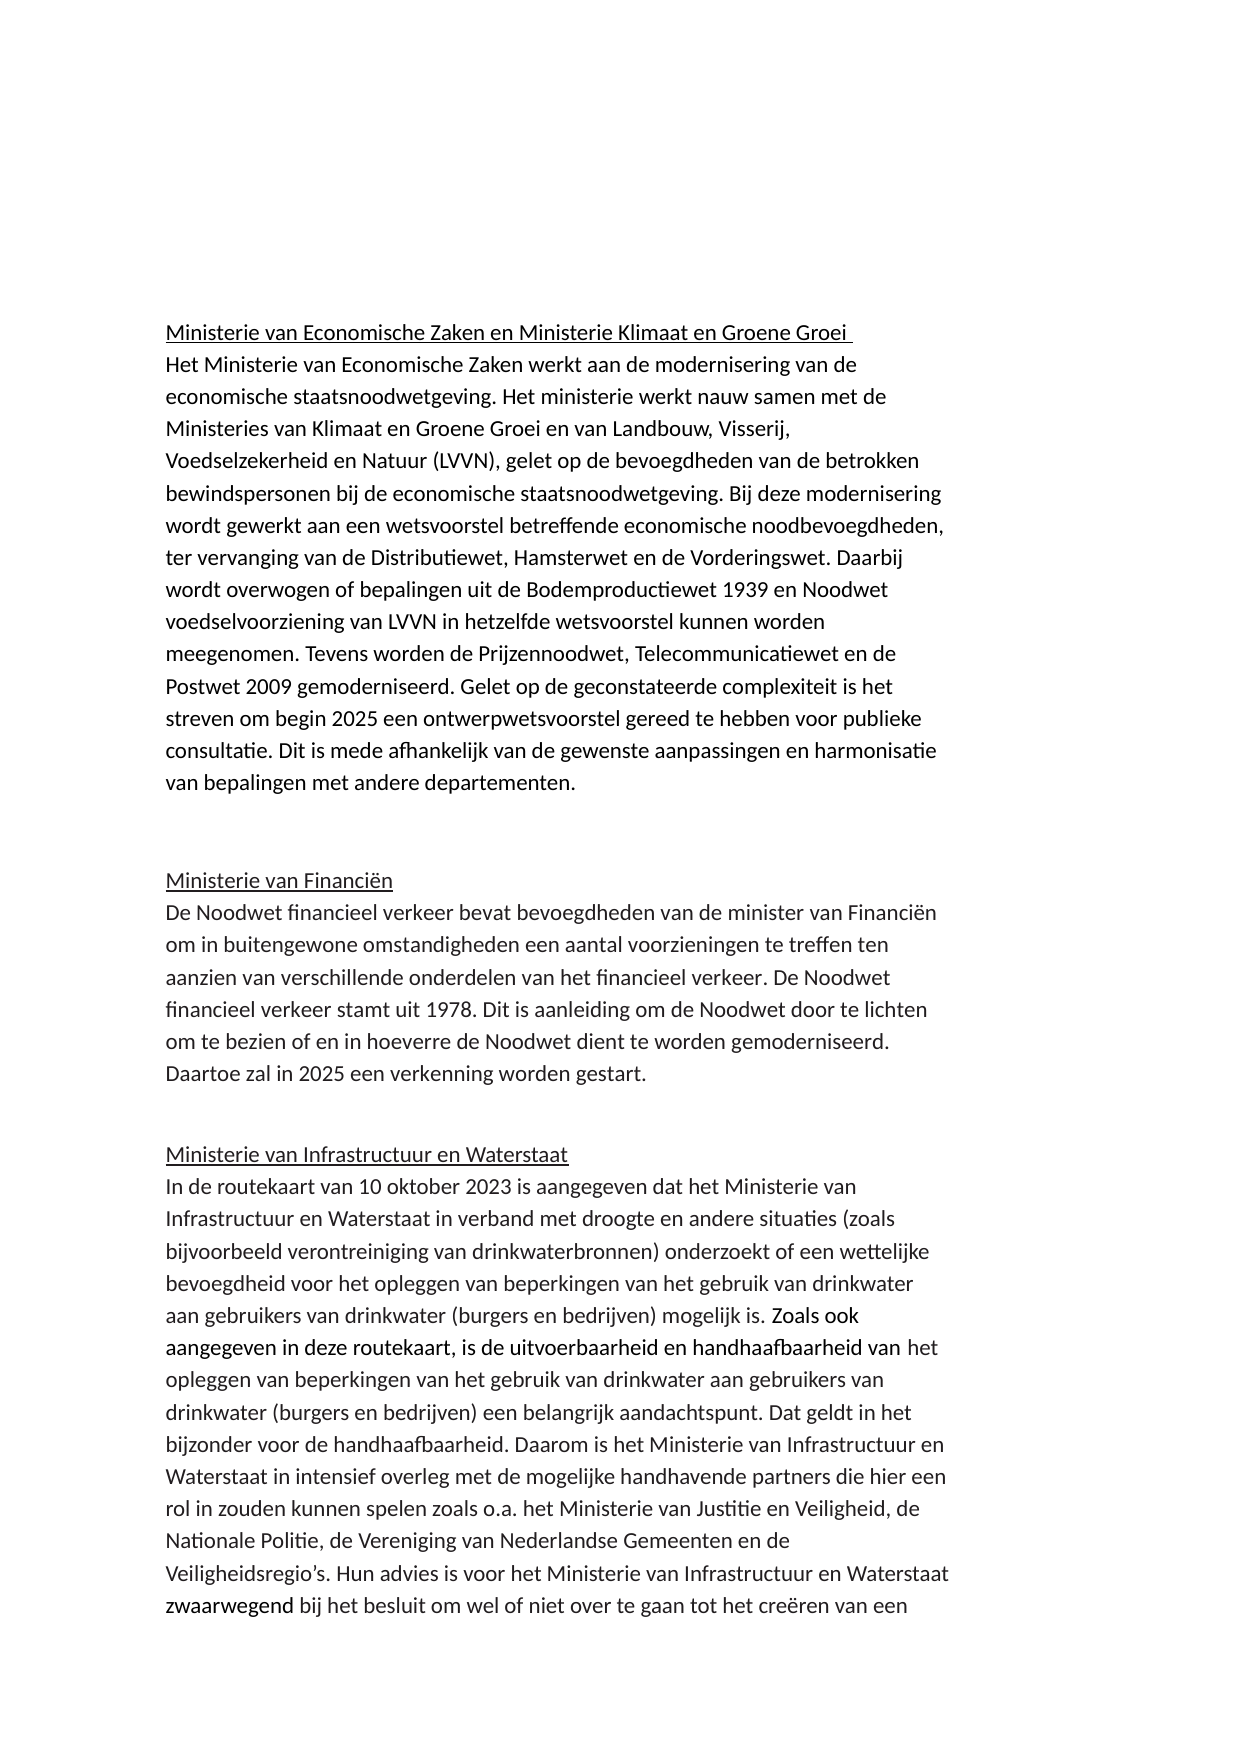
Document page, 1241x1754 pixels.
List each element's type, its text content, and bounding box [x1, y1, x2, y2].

text De Noodwet financieel verkeer bevat bevoegdheden van de minister van Financiën om in buitengewone omstandigheden een aantal voorzieningen te treffen ten aanzien van verschillende onderdelen van het financieel verkeer. De Noodwet financieel verkeer stamt uit 1978. Dit is aanleiding om de Noodwet door te lichten om te bezien of en in hoeverre de Noodwet dient te worden gemoderniseerd. Daartoe zal in 2025 een verkenning worden gestart. [165, 898, 951, 1087]
text Ministerie van Economische Zaken en Ministerie Klimaat en Groene Groei Het Ministerie van Economische Zaken werkt aan de modernisering van de economische staatsnoodwetgeving. Het ministerie werkt nauw samen met de Ministeries van Klimaat en Groene Groei en van Landbouw, Visserij, Voedselzekerheid en Natuur (LVVN), gelet op de bevoegdheden van de betrokken bewindspersonen bij de economische staatsnoodwetgeving. Bij deze modernisering wordt gewerkt aan een wetsvoorstel betreffende economische noodbevoegdheden, ter vervanging van de Distributiewet, Hamsterwet en de Vorderingswet. Daarbij wordt overwogen of bepalingen uit de Bodemproductiewet 1939 en Noodwet voedselvoorziening van LVVN in hetzelfde wetsvoorstel kunnen worden meegenomen. Tevens worden de Prijzennoodwet, Telecommunicatiewet en de Postwet 2009 gemoderniseerd. Gelet op de geconstateerde complexiteit is het streven om begin 2025 een ontwerpwetsvoorstel gereed te hebben voor publieke consultatie. Dit is mede afhankelijk van de gewenste aanpassingen en harmonisatie van bepalingen met andere departementen. [165, 318, 951, 796]
text Ministerie van Financiën [165, 866, 951, 894]
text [165, 1140, 951, 1619]
